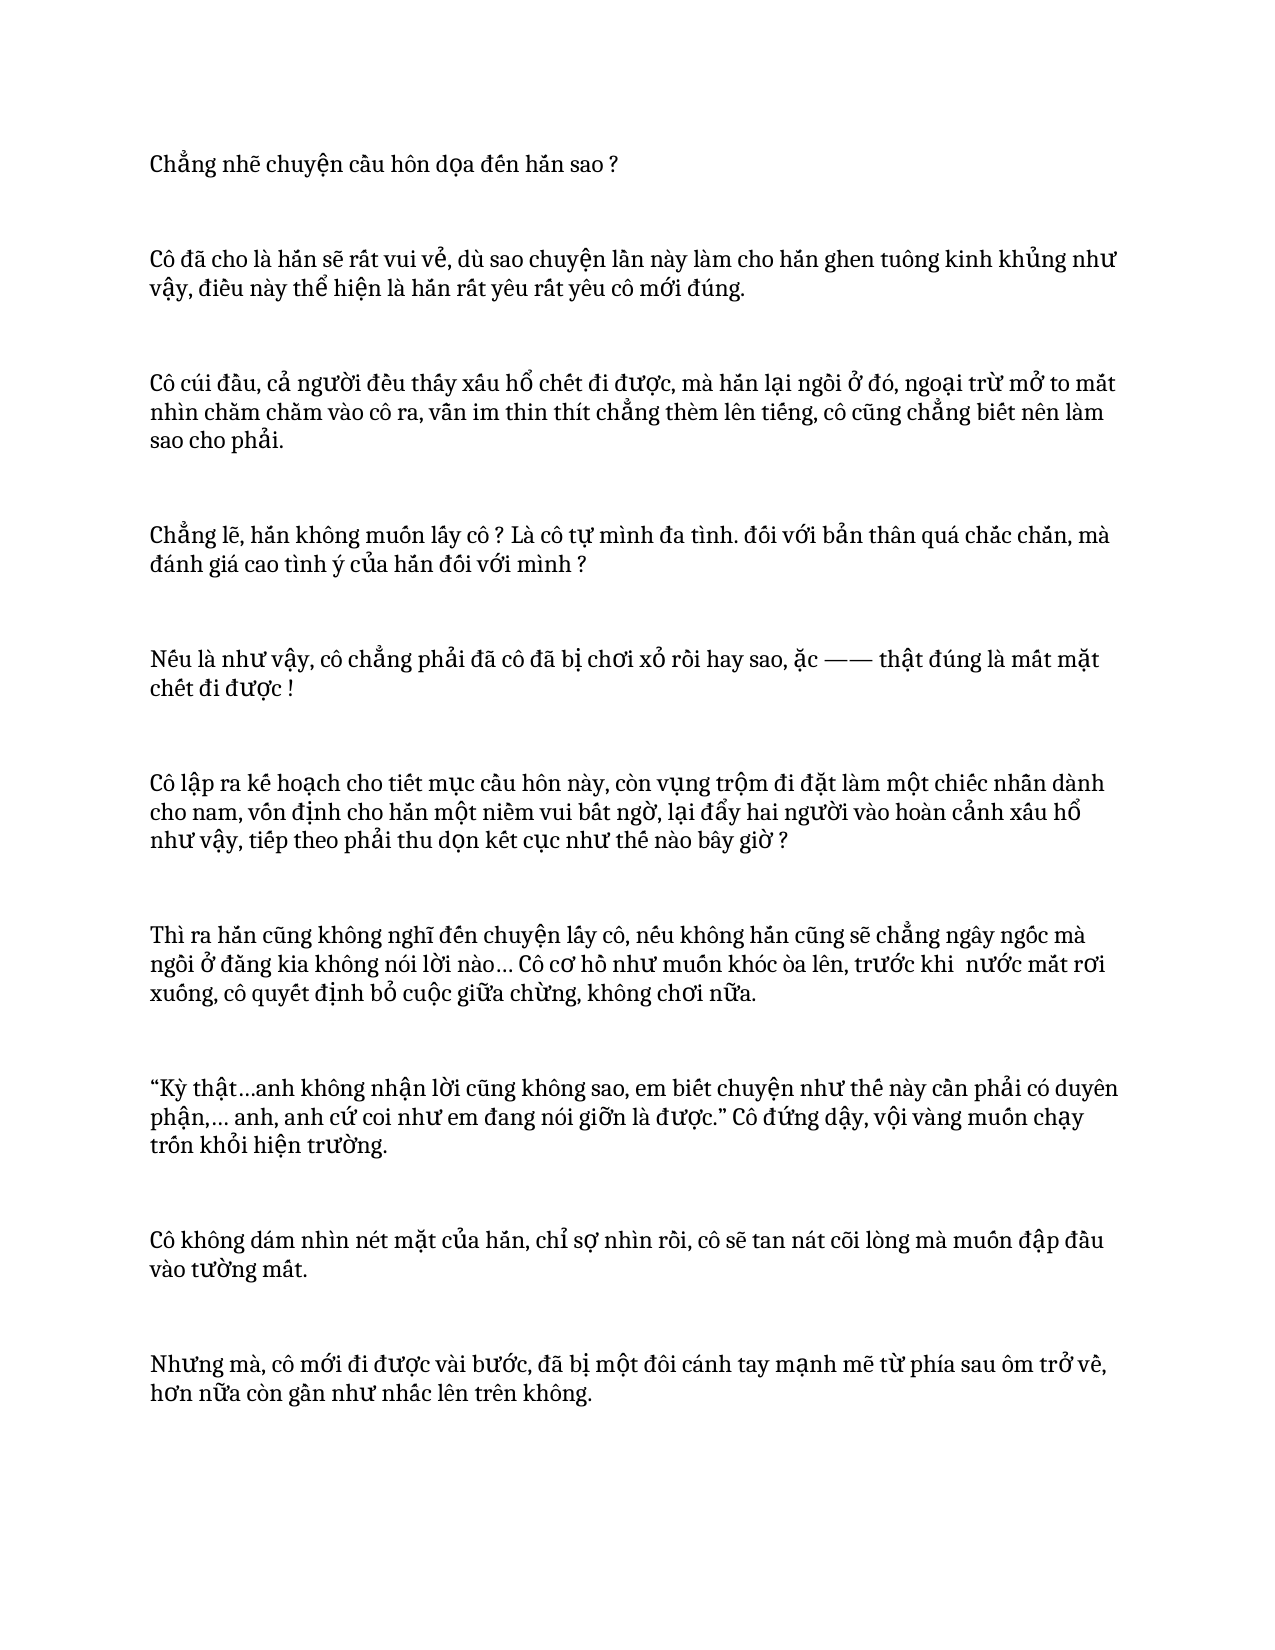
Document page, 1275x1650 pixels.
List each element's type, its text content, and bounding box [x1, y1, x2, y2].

text “Kỳ thật…anh không nhận lời cũng không sao, em biết chuyện như thế này cần phải có duyên phận,… anh, anh cứ coi như em đang nói giỡn là được.” Cô đứng dậy, vội vàng muốn chạy trốn khỏi hiện trường. [150, 1074, 1125, 1160]
text Cô lập ra kế hoạch cho tiết mục cầu hôn này, còn vụng trộm đi đặt làm một chiếc nhẫn dành cho nam, vốn định cho hắn một niềm vui bất ngờ, lại đẩy hai người vào hoàn cảnh xấu hổ như vậy, tiếp theo phải thu dọn kết cục như thế nào bây giờ ? [150, 769, 1125, 855]
text Cô không dám nhìn nét mặt của hắn, chỉ sợ nhìn rồi, cô sẽ tan nát cõi lòng mà muốn đập đầu vào tường mất. [150, 1226, 1125, 1284]
text Nhưng mà, cô mới đi được vài bước, đã bị một đôi cánh tay mạnh mẽ từ phía sau ôm trở về, hơn nữa còn gần như nhấc lên trên không. [150, 1350, 1125, 1407]
text Chẳng nhẽ chuyện cầu hôn dọa đến hắn sao ? [150, 150, 1125, 179]
text Nếu là như vậy, cô chẳng phải đã cô đã bị chơi xỏ rồi hay sao, ặc —— thật đúng là mất mặt chết đi được ! [150, 645, 1125, 702]
text Thì ra hắn cũng không nghĩ đến chuyện lấy cô, nếu không hắn cũng sẽ chẳng ngây ngốc mà ngồi ở đằng kia không nói lời nào… Cô cơ hồ như muốn khóc òa lên, trước khi nước mắt rơi xuống, cô quyết định bỏ cuộc giữa chừng, không chơi nữa. [150, 921, 1125, 1007]
text Chẳng lẽ, hắn không muốn lấy cô ? Là cô tự mình đa tình. đối với bản thân quá chắc chắn, mà đánh giá cao tình ý của hắn đối với mình ? [150, 521, 1125, 579]
text Cô đã cho là hắn sẽ rất vui vẻ, dù sao chuyện lần này làm cho hắn ghen tuông kinh khủng như vậy, điều này thể hiện là hắn rất yêu rất yêu cô mới đúng. [150, 245, 1125, 302]
text Cô cúi đầu, cả người đều thấy xấu hổ chết đi được, mà hắn lại ngồi ở đó, ngoại trừ mở to mắt nhìn chằm chằm vào cô ra, vẫn im thin thít chẳng thèm lên tiếng, cô cũng chẳng biết nên làm sao cho phải. [150, 369, 1125, 455]
